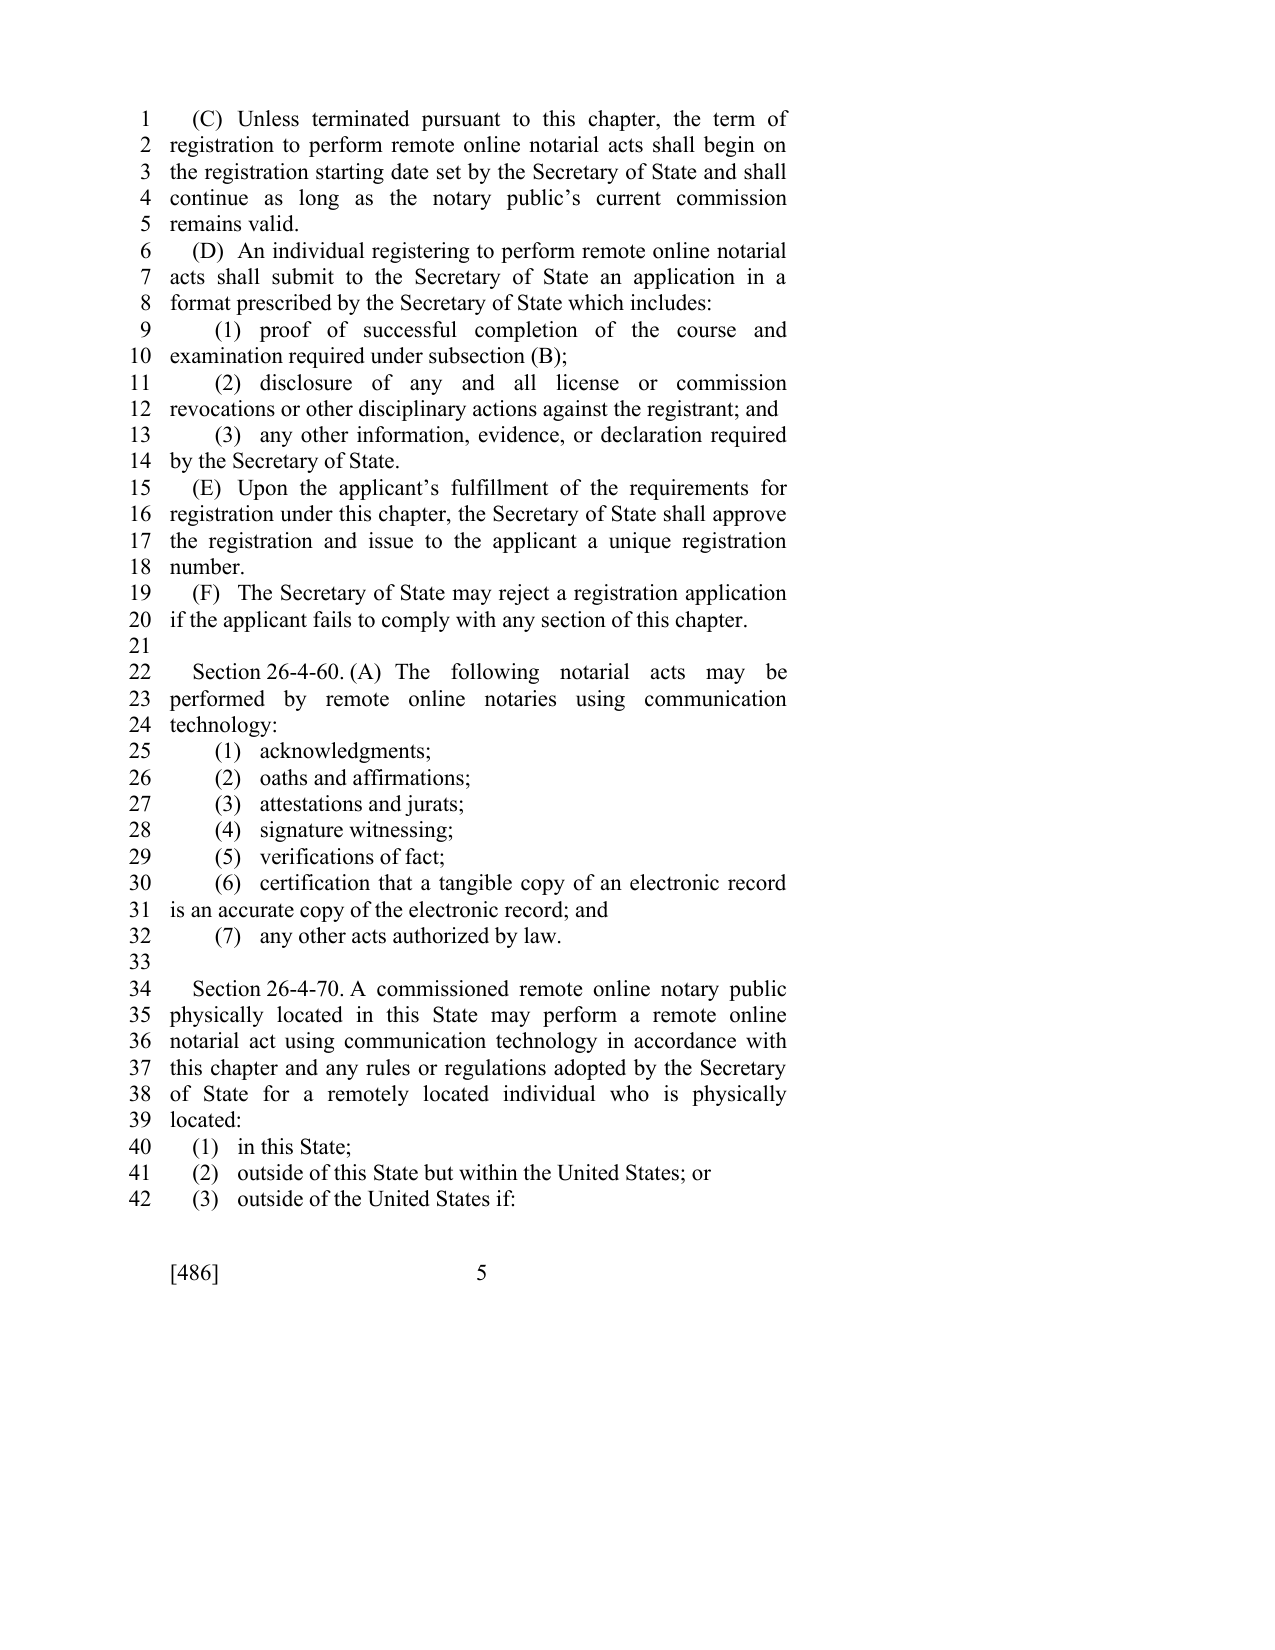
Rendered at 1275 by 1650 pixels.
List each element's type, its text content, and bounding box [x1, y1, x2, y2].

text (2) disclosure of any and all license or commission revocations or other disciplinary actions against the registrant; and [169, 368, 787, 421]
text (2) oaths and affirmations; [169, 764, 787, 790]
text (2) outside of this State but within the United States; or [169, 1159, 787, 1186]
text (F) The Secretary of State may reject a registration application if the applicant fails to comply with any section of this chapter. [169, 579, 787, 632]
text (7) any other acts authorized by law. [169, 922, 787, 948]
text (3) outside of the United States if: [169, 1186, 787, 1212]
text (C) Unless terminated pursuant to this chapter, the term of registration to perform remote online notarial acts shall begin on the registration starting date set by the Secretary of State and shall continue as long as the notary public’s current commission remains valid. [169, 105, 787, 237]
text (1) in this State; [169, 1133, 787, 1159]
text (4) signature witnessing; [169, 817, 787, 843]
text (1) acknowledgments; [169, 737, 787, 764]
text (3) any other information, evidence, or declaration required by the Secretary of State. [169, 421, 787, 474]
text (1) proof of successful completion of the course and examination required under subsection (B); [169, 316, 787, 368]
text (3) attestations and jurats; [169, 790, 787, 817]
text Section 26-4-60. (A) The following notarial acts may be performed by remote online notaries using communication technology: [169, 658, 787, 737]
text Section 26-4-70. A commissioned remote online notary public physically located in this State may perform a remote online notarial act using communication technology in accordance with this chapter and any rules or regulations adopted by the Secretary of State for a remotely located individual who is physically located: [169, 975, 787, 1133]
text (E) Upon the applicant’s fulfillment of the requirements for registration under this chapter, the Secretary of State shall approve the registration and issue to the applicant a unique registration number. [169, 474, 787, 579]
text (6) certification that a tangible copy of an electronic record is an accurate copy of the electronic record; and [169, 869, 787, 922]
text (5) verifications of fact; [169, 843, 787, 869]
text (D) An individual registering to perform remote online notarial acts shall submit to the Secretary of State an application in a format prescribed by the Secretary of State which includes: [169, 237, 787, 316]
